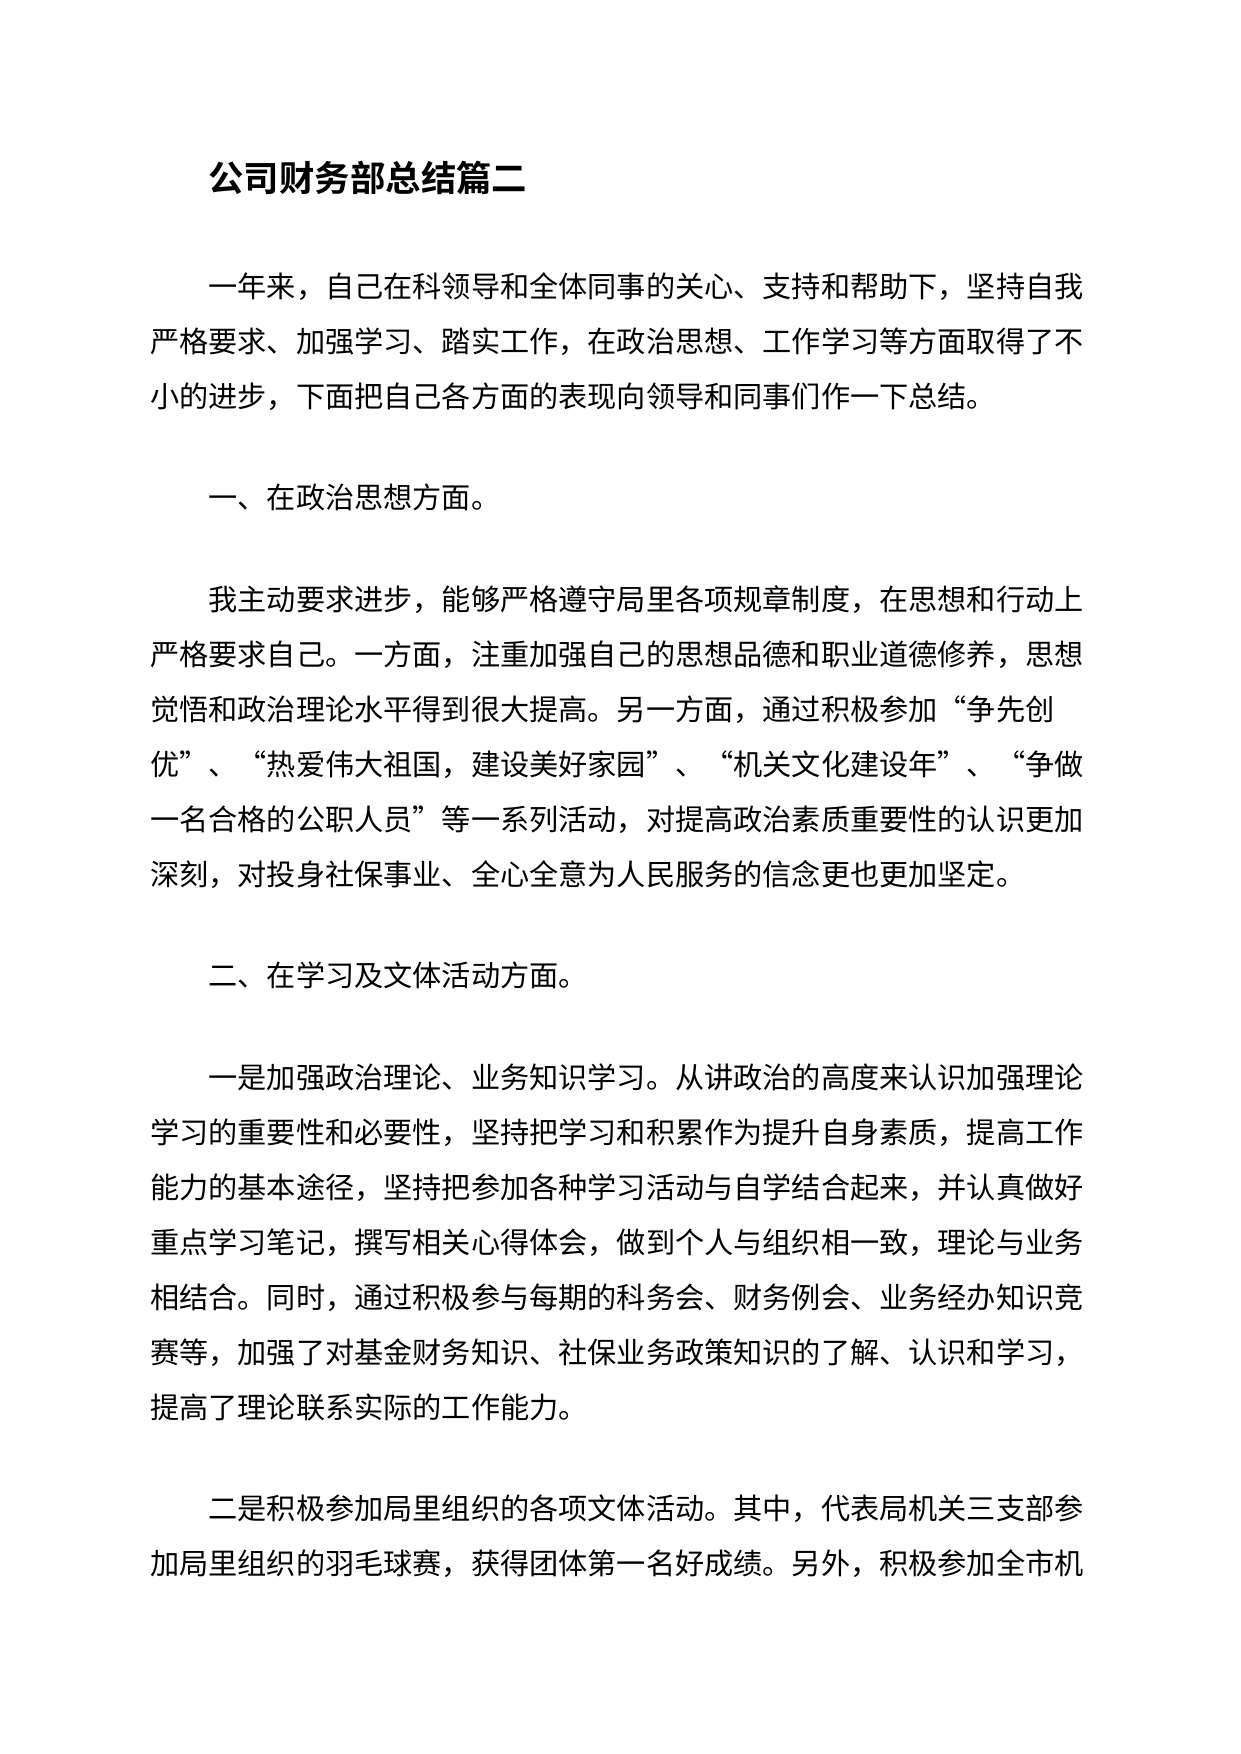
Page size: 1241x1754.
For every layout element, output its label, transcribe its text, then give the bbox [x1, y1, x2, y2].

text 公司财务部总结篇二 [150, 150, 1090, 201]
text 一是加强政治理论、业务知识学习。从讲政治的高度来认识加强理论学习的重要性和必要性，坚持把学习和积累作为提升自身素质，提高工作能力的基本途径，坚持把参加各种学习活动与自学结合起来，并认真做好重点学习笔记，撰写相关心得体会，做到个人与组织相一致，理论与业务相结合。同时，通过积极参与每期的科务会、财务例会、业务经办知识竞赛等，加强了对基金财务知识、社保业务政策知识的了解、认识和学习，提高了理论联系实际的工作能力。 [150, 1055, 1090, 1426]
text 一、在政治思想方面。 [150, 475, 1090, 517]
text 我主动要求进步，能够严格遵守局里各项规章制度，在思想和行动上严格要求自己。一方面，注重加强自己的思想品德和职业道德修养，思想觉悟和政治理论水平得到很大提高。另一方面，通过积极参加“争先创优”、“热爱伟大祖国，建设美好家园”、“机关文化建设年”、“争做一名合格的公职人员”等一系列活动，对提高政治素质重要性的认识更加深刻，对投身社保事业、全心全意为人民服务的信念更也更加坚定。 [150, 577, 1090, 893]
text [150, 1486, 1090, 1583]
text 一年来，自己在科领导和全体同事的关心、支持和帮助下，坚持自我严格要求、加强学习、踏实工作，在政治思想、工作学习等方面取得了不小的进步，下面把自己各方面的表现向领导和同事们作一下总结。 [150, 263, 1090, 416]
text 二、在学习及文体活动方面。 [150, 953, 1090, 995]
